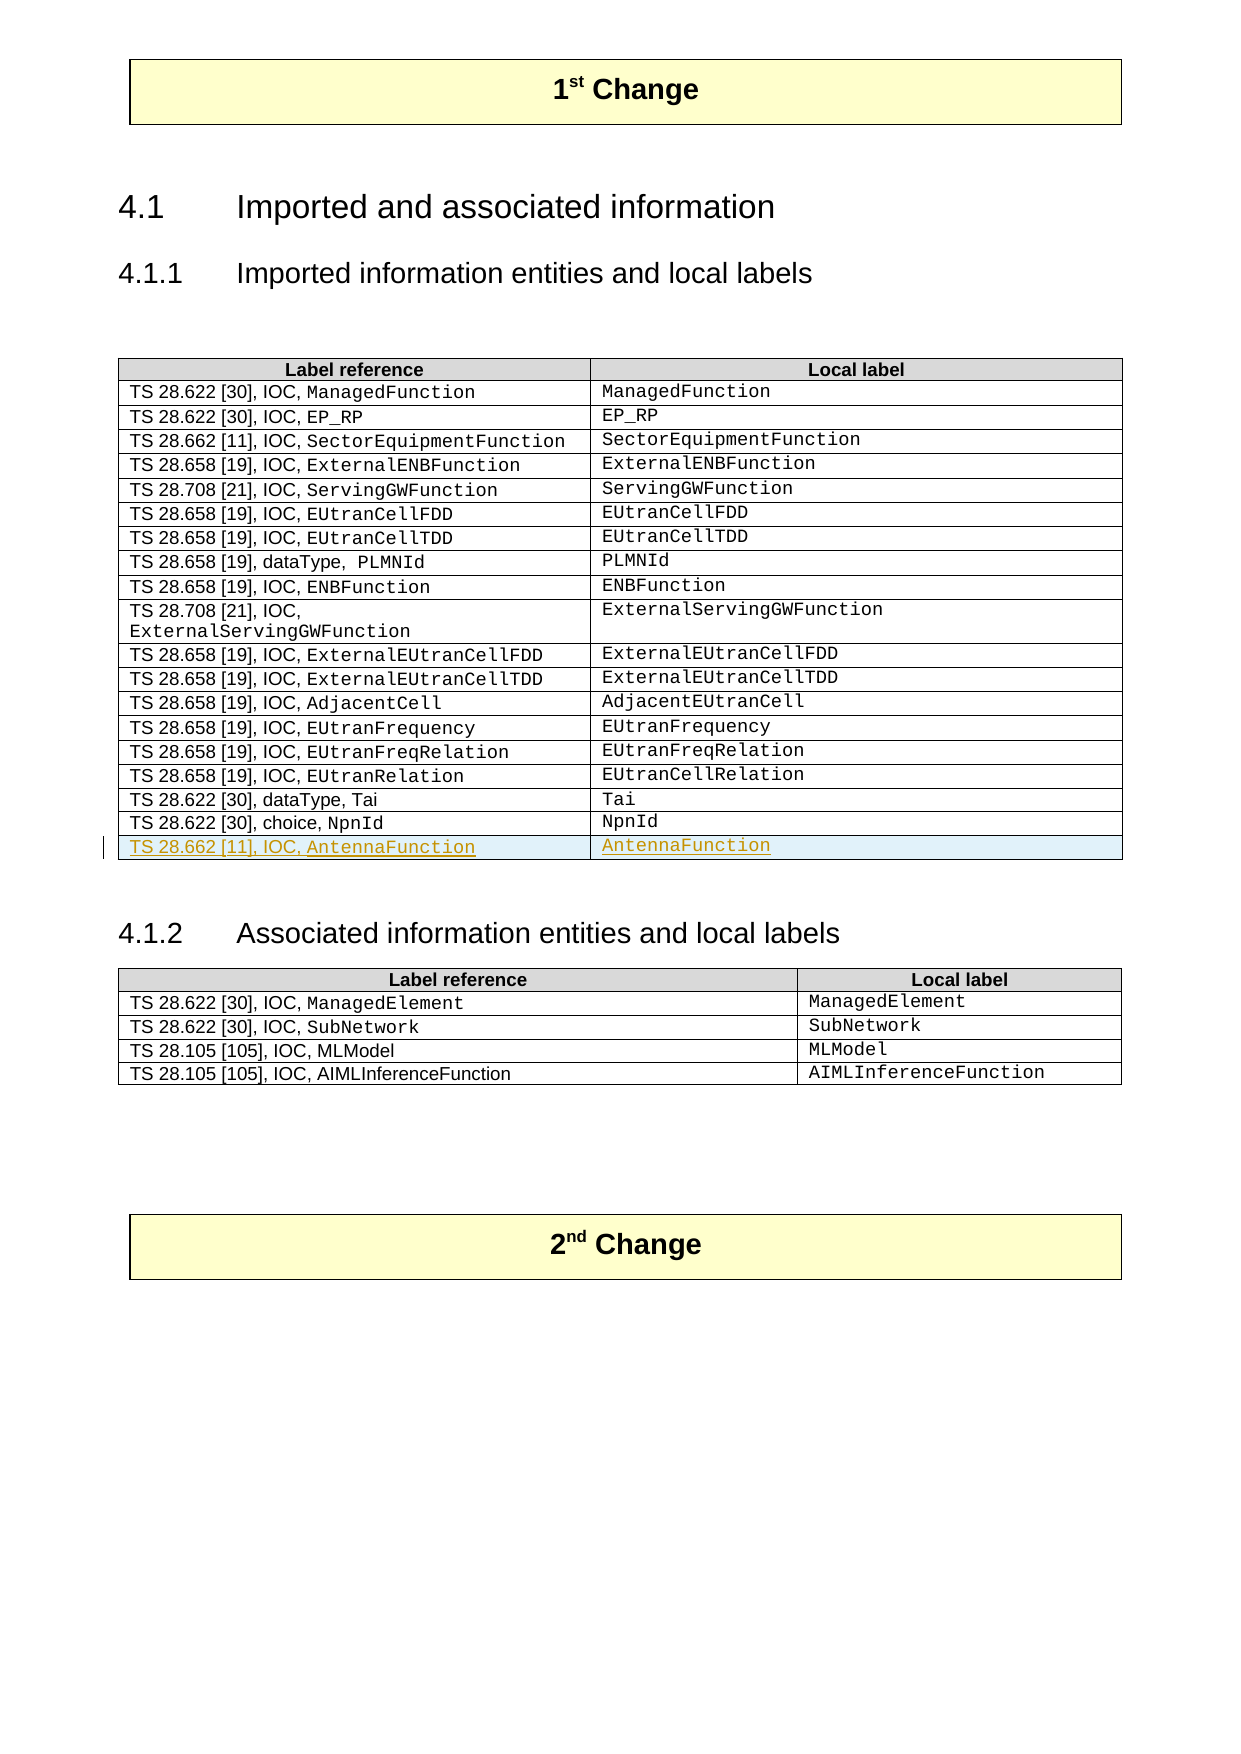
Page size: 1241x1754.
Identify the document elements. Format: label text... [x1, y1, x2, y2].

table_cell EUtranFrequency [591, 716, 1122, 740]
table_header Local label [798, 969, 1121, 991]
table_cell Tai [591, 789, 1122, 811]
table_cell PLMNId [591, 551, 1122, 574]
table_cell TS 28.622 [30], choice, NpnId [119, 812, 590, 835]
table_cell EUtranCellRelation [591, 765, 1122, 788]
table_cell ExternalEUtranCellFDD [591, 644, 1122, 667]
table_cell TS 28.658 [19], IOC, ExternalENBFunction [119, 454, 590, 477]
table_cell ExternalENBFunction [591, 454, 1122, 477]
table_cell NpnId [591, 812, 1122, 835]
table_cell TS 28.105 [105], IOC, MLModel [119, 1040, 797, 1062]
subtitle 4.1.1 Imported information entities and local labels [118, 256, 1122, 290]
table_cell TS 28.658 [19], IOC, AdjacentCell [119, 692, 590, 715]
table_cell ServingGWFunction [591, 479, 1122, 502]
table_header Local label [591, 359, 1122, 380]
table_cell TS 28.622 [30], IOC, EP_RP [119, 406, 590, 429]
table_cell TS 28.622 [30], dataType, Tai [119, 789, 590, 811]
table_cell TS 28.658 [19], dataType, PLMNId [119, 551, 590, 574]
table_cell TS 28.658 [19], IOC, ENBFunction [119, 576, 590, 599]
table_cell AIMLInferenceFunction [798, 1063, 1121, 1084]
table_cell EUtranCellTDD [591, 527, 1122, 550]
table_header 2nd Change [131, 1215, 1121, 1279]
table_cell MLModel [798, 1040, 1121, 1062]
table_cell TS 28.662 [11], IOC, SectorEquipmentFunction [119, 430, 590, 453]
table_cell TS 28.105 [105], IOC, AIMLInferenceFunction [119, 1063, 797, 1084]
table_cell EUtranCellFDD [591, 503, 1122, 526]
table_cell SectorEquipmentFunction [591, 430, 1122, 453]
subtitle 4.1.2 Associated information entities and local labels [118, 916, 1122, 949]
table_cell TS 28.708 [21], IOC, ExternalServingGWFunction [119, 600, 590, 643]
table_cell AdjacentEUtranCell [591, 692, 1122, 715]
subtitle 4.1 Imported and associated information [118, 187, 1122, 225]
table_cell TS 28.622 [30], IOC, ManagedFunction [119, 381, 590, 404]
table_cell ExternalEUtranCellTDD [591, 668, 1122, 691]
table_cell TS 28.658 [19], IOC, EUtranRelation [119, 765, 590, 788]
table_cell EUtranFreqRelation [591, 741, 1122, 764]
table_cell TS 28.658 [19], IOC, EUtranFrequency [119, 716, 590, 740]
table_cell ManagedElement [798, 992, 1121, 1015]
table_cell ENBFunction [591, 576, 1122, 599]
table_cell EP_RP [591, 406, 1122, 429]
table_cell TS 28.658 [19], IOC, EUtranFreqRelation [119, 741, 590, 764]
table_cell SubNetwork [798, 1016, 1121, 1039]
table_cell TS 28.658 [19], IOC, EUtranCellFDD [119, 503, 590, 526]
table_header 1st Change [131, 60, 1121, 124]
table_header Label reference [119, 969, 797, 991]
table_cell ExternalServingGWFunction [591, 600, 1122, 643]
table_cell TS 28.658 [19], IOC, ExternalEUtranCellFDD [119, 644, 590, 667]
table_cell TS 28.658 [19], IOC, EUtranCellTDD [119, 527, 590, 550]
table_cell TS 28.622 [30], IOC, SubNetwork [119, 1016, 797, 1039]
table_header Label reference [119, 359, 590, 380]
table_cell TS 28.708 [21], IOC, ServingGWFunction [119, 479, 590, 502]
table_cell TS 28.622 [30], IOC, ManagedElement [119, 992, 797, 1015]
table_cell ManagedFunction [591, 381, 1122, 404]
table_cell TS 28.658 [19], IOC, ExternalEUtranCellTDD [119, 668, 590, 691]
